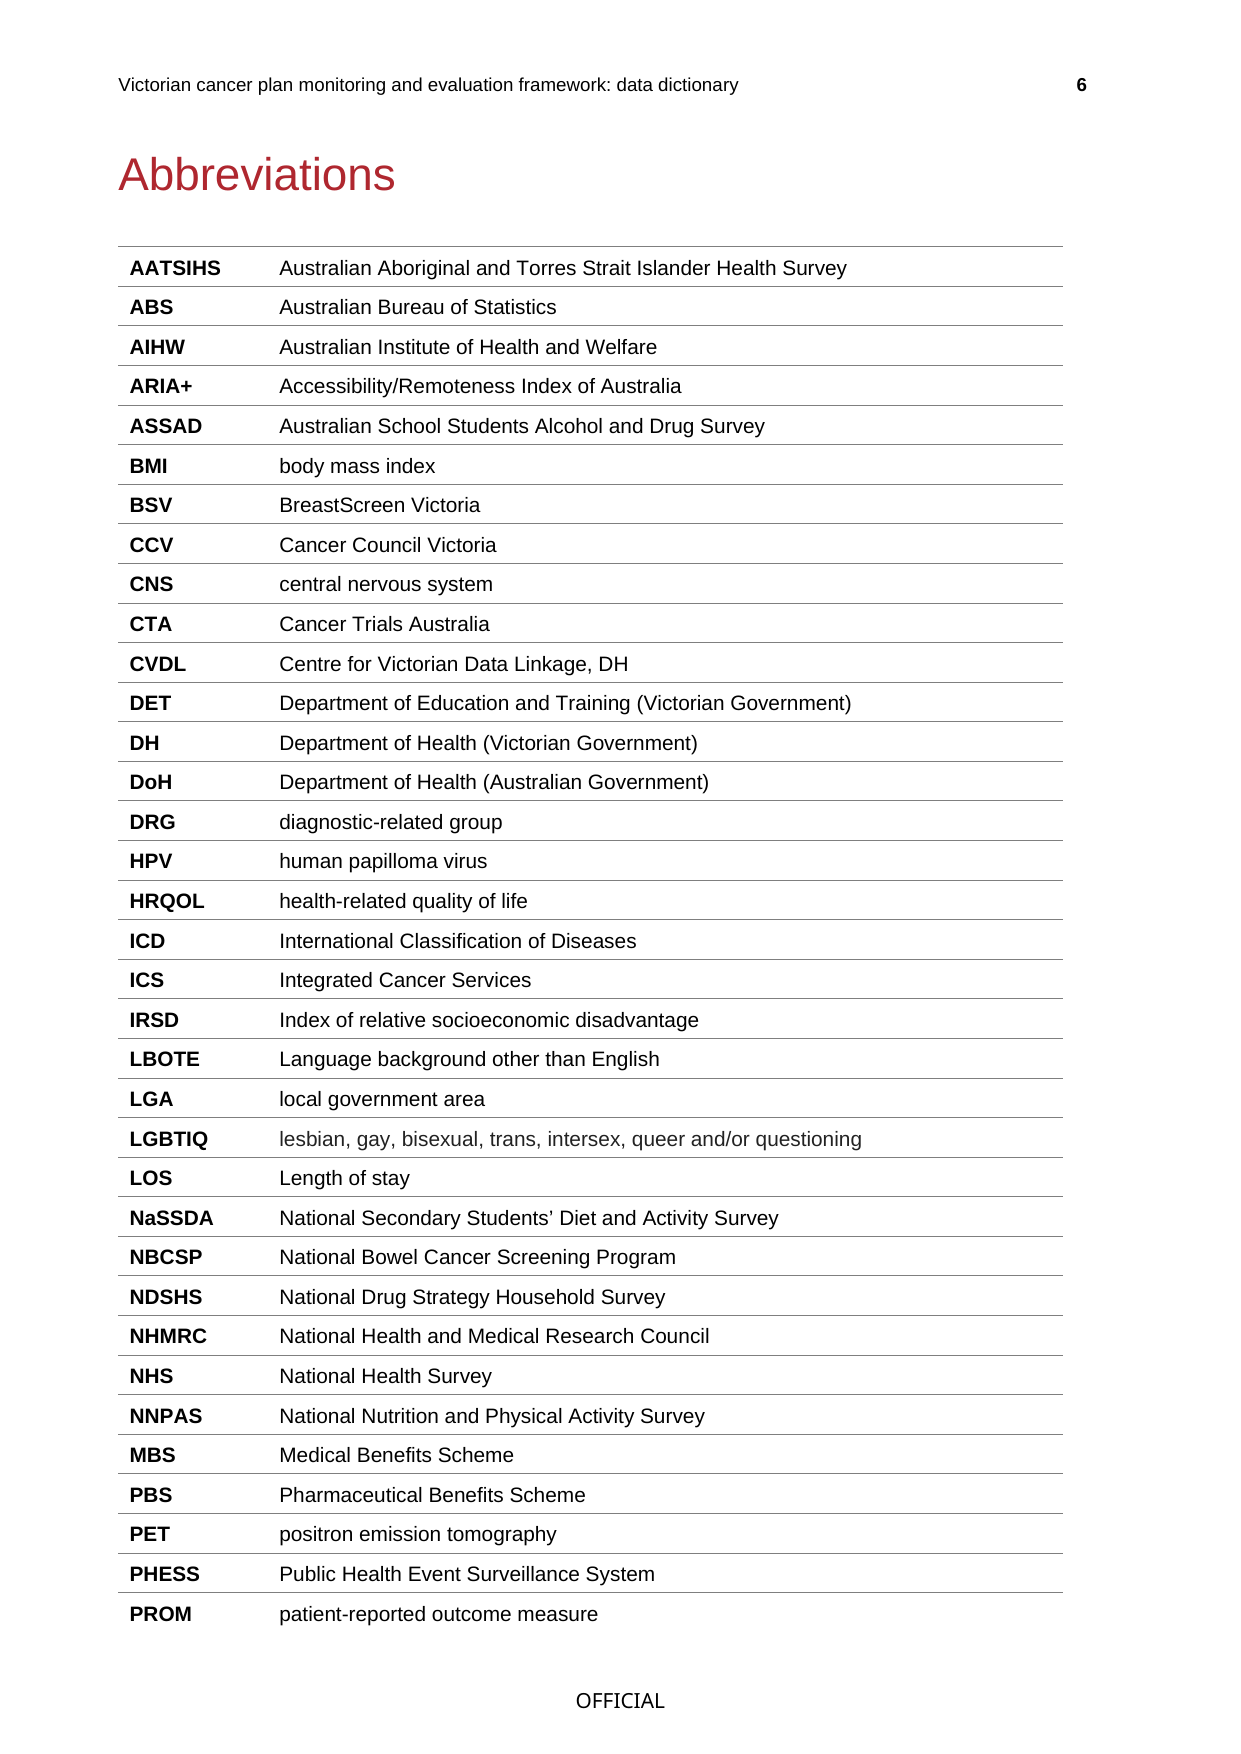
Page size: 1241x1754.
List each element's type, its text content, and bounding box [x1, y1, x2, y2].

table_cell positron emission tomography [268, 1514, 1063, 1552]
table_cell ICS [118, 960, 268, 998]
subtitle Abbreviations [118, 148, 1087, 200]
table_cell Integrated Cancer Services [268, 960, 1063, 998]
table_cell health-related quality of life [268, 881, 1063, 919]
table_cell Index of relative socioeconomic disadvantage [268, 999, 1063, 1038]
table_cell CCV [118, 524, 268, 563]
table_cell NBCSP [118, 1237, 268, 1275]
table_cell BSV [118, 485, 268, 523]
table_cell PET [118, 1514, 268, 1552]
table_cell ARIA+ [118, 366, 268, 404]
table_cell ICD [118, 920, 268, 959]
table_cell Cancer Council Victoria [268, 524, 1063, 563]
table_cell Australian School Students Alcohol and Drug Survey [268, 406, 1063, 444]
table_cell Medical Benefits Scheme [268, 1435, 1063, 1473]
table_cell Australian Bureau of Statistics [268, 287, 1063, 325]
table_cell local government area [268, 1079, 1063, 1117]
table_cell PROM [118, 1593, 268, 1632]
table_cell BMI [118, 445, 268, 484]
table_cell NDSHS [118, 1276, 268, 1315]
table_cell NNPAS [118, 1395, 268, 1434]
table_cell Department of Health (Victorian Government) [268, 722, 1063, 761]
table_cell LGA [118, 1079, 268, 1117]
table_cell CNS [118, 564, 268, 602]
table_header AATSIHS [118, 247, 268, 286]
table_header Australian Aboriginal and Torres Strait Islander Health Survey [268, 247, 1063, 286]
table_cell Public Health Event Surveillance System [268, 1554, 1063, 1592]
table_cell National Drug Strategy Household Survey [268, 1276, 1063, 1315]
table_cell Language background other than English [268, 1039, 1063, 1077]
table_cell IRSD [118, 999, 268, 1038]
table_cell BreastScreen Victoria [268, 485, 1063, 523]
table_cell DH [118, 722, 268, 761]
table_cell DoH [118, 762, 268, 800]
table_cell DRG [118, 801, 268, 840]
table_cell PHESS [118, 1554, 268, 1592]
table_cell Pharmaceutical Benefits Scheme [268, 1474, 1063, 1513]
table_cell LGBTIQ [118, 1118, 268, 1157]
table_cell PBS [118, 1474, 268, 1513]
table_cell HPV [118, 841, 268, 879]
table_cell ASSAD [118, 406, 268, 444]
table_cell National Nutrition and Physical Activity Survey [268, 1395, 1063, 1434]
table_cell CTA [118, 604, 268, 642]
table_cell Cancer Trials Australia [268, 604, 1063, 642]
table_cell human papilloma virus [268, 841, 1063, 879]
table_cell lesbian, gay, bisexual, trans, intersex, queer and/or questioning [268, 1118, 1063, 1157]
table_cell AIHW [118, 326, 268, 365]
table_cell NHMRC [118, 1316, 268, 1354]
table_cell patient-reported outcome measure [268, 1593, 1063, 1632]
table_cell LBOTE [118, 1039, 268, 1077]
table_cell National Health and Medical Research Council [268, 1316, 1063, 1354]
table_cell International Classification of Diseases [268, 920, 1063, 959]
table_cell LOS [118, 1158, 268, 1196]
table_cell HRQOL [118, 881, 268, 919]
table_cell NaSSDA [118, 1197, 268, 1236]
table_cell Department of Health (Australian Government) [268, 762, 1063, 800]
table_cell National Secondary Students’ Diet and Activity Survey [268, 1197, 1063, 1236]
table_cell CVDL [118, 643, 268, 682]
table_cell Length of stay [268, 1158, 1063, 1196]
table_cell National Bowel Cancer Screening Program [268, 1237, 1063, 1275]
table_cell Centre for Victorian Data Linkage, DH [268, 643, 1063, 682]
table_cell DET [118, 683, 268, 721]
table_cell body mass index [268, 445, 1063, 484]
table_cell ABS [118, 287, 268, 325]
table_cell National Health Survey [268, 1356, 1063, 1394]
table_cell central nervous system [268, 564, 1063, 602]
table_cell Australian Institute of Health and Welfare [268, 326, 1063, 365]
table_cell diagnostic-related group [268, 801, 1063, 840]
table_cell Department of Education and Training (Victorian Government) [268, 683, 1063, 721]
table_cell Accessibility/Remoteness Index of Australia [268, 366, 1063, 404]
table_cell MBS [118, 1435, 268, 1473]
table_cell NHS [118, 1356, 268, 1394]
